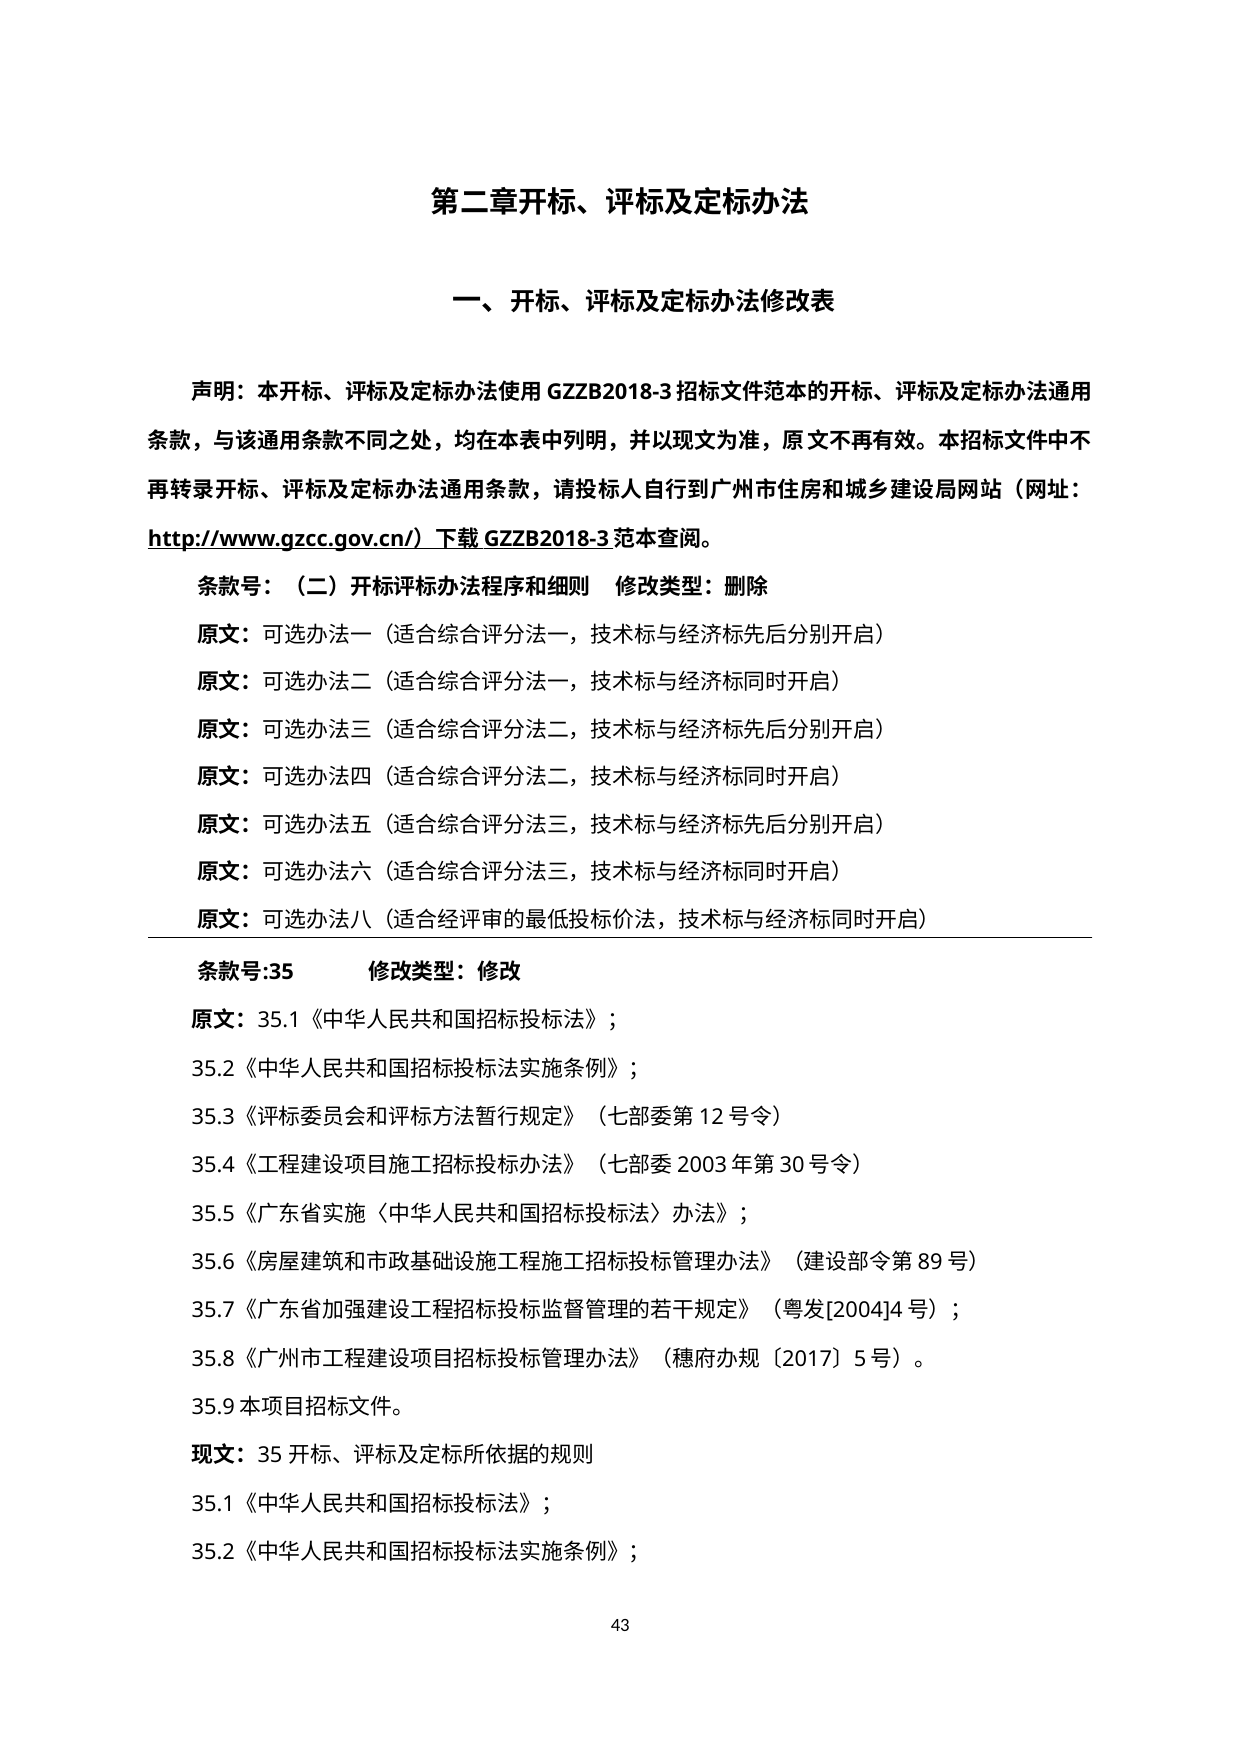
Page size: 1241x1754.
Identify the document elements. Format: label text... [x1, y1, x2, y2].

text 原文：可选办法八（适合经评审的最低投标价法，技术标与经济标同时开启） [148, 902, 1092, 937]
text 条款号：（二）开标评标办法程序和细则 修改类型：删除 [148, 568, 1092, 601]
text 35.7《广东省加强建设工程招标投标监督管理的若干规定》（粤发[2004]4号）； [148, 1292, 1092, 1325]
text 35.2《中华人民共和国招标投标法实施条例》； [148, 1051, 1092, 1083]
text 原文：可选办法二（适合综合评分法一，技术标与经济标同时开启） [148, 664, 1092, 696]
text 35.2《中华人民共和国招标投标法实施条例》； [148, 1534, 1092, 1566]
text 35.3《评标委员会和评标方法暂行规定》（七部委第12号令） [148, 1099, 1092, 1131]
text 35.5《广东省实施〈中华人民共和国招标投标法〉办法》； [148, 1196, 1092, 1228]
text 原文：可选办法六（适合综合评分法三，技术标与经济标同时开启） [148, 854, 1092, 886]
text 原文：可选办法三（适合综合评分法二，技术标与经济标先后分别开启） [148, 712, 1092, 743]
subtitle 第二章开标、评标及定标办法 [148, 167, 1092, 232]
text 声明：本开标、评标及定标办法使用GZZB2018-3招标文件范本的开标、评标及定标办法通用条款，与该通用条款不同之处，均在本表中列明，并以现文为准，原文不再有效。本招标文件中不再转录开标、评标及定标办法通用条款，请投标人自行到广州市住房和城乡建设局网站（网址：http://www.gzcc.gov.cn/）下载GZZB2018-3范本查阅。 [148, 374, 1092, 553]
text 原文：可选办法五（适合综合评分法三，技术标与经济标先后分别开启） [148, 807, 1092, 838]
text 原文：35.1《中华人民共和国招标投标法》； [148, 1002, 1092, 1035]
text 原文：可选办法一（适合综合评分法一，技术标与经济标先后分别开启） [148, 617, 1092, 648]
text 35.8《广州市工程建设项目招标投标管理办法》（穗府办规〔2017〕5号）。 [148, 1341, 1092, 1373]
subtitle 一、开标、评标及定标办法修改表 [195, 266, 1092, 331]
text 现文：35 开标、评标及定标所依据的规则 [148, 1437, 1092, 1470]
text 条款号:35 修改类型：修改 [148, 954, 1092, 986]
text 35.4《工程建设项目施工招标投标办法》（七部委2003年第30号令） [148, 1147, 1092, 1180]
text 35.1《中华人民共和国招标投标法》； [148, 1486, 1092, 1518]
text 原文：可选办法四（适合综合评分法二，技术标与经济标同时开启） [148, 759, 1092, 791]
text 35.6《房屋建筑和市政基础设施工程施工招标投标管理办法》（建设部令第89号） [148, 1244, 1092, 1276]
text 35.9本项目招标文件。 [148, 1389, 1092, 1421]
